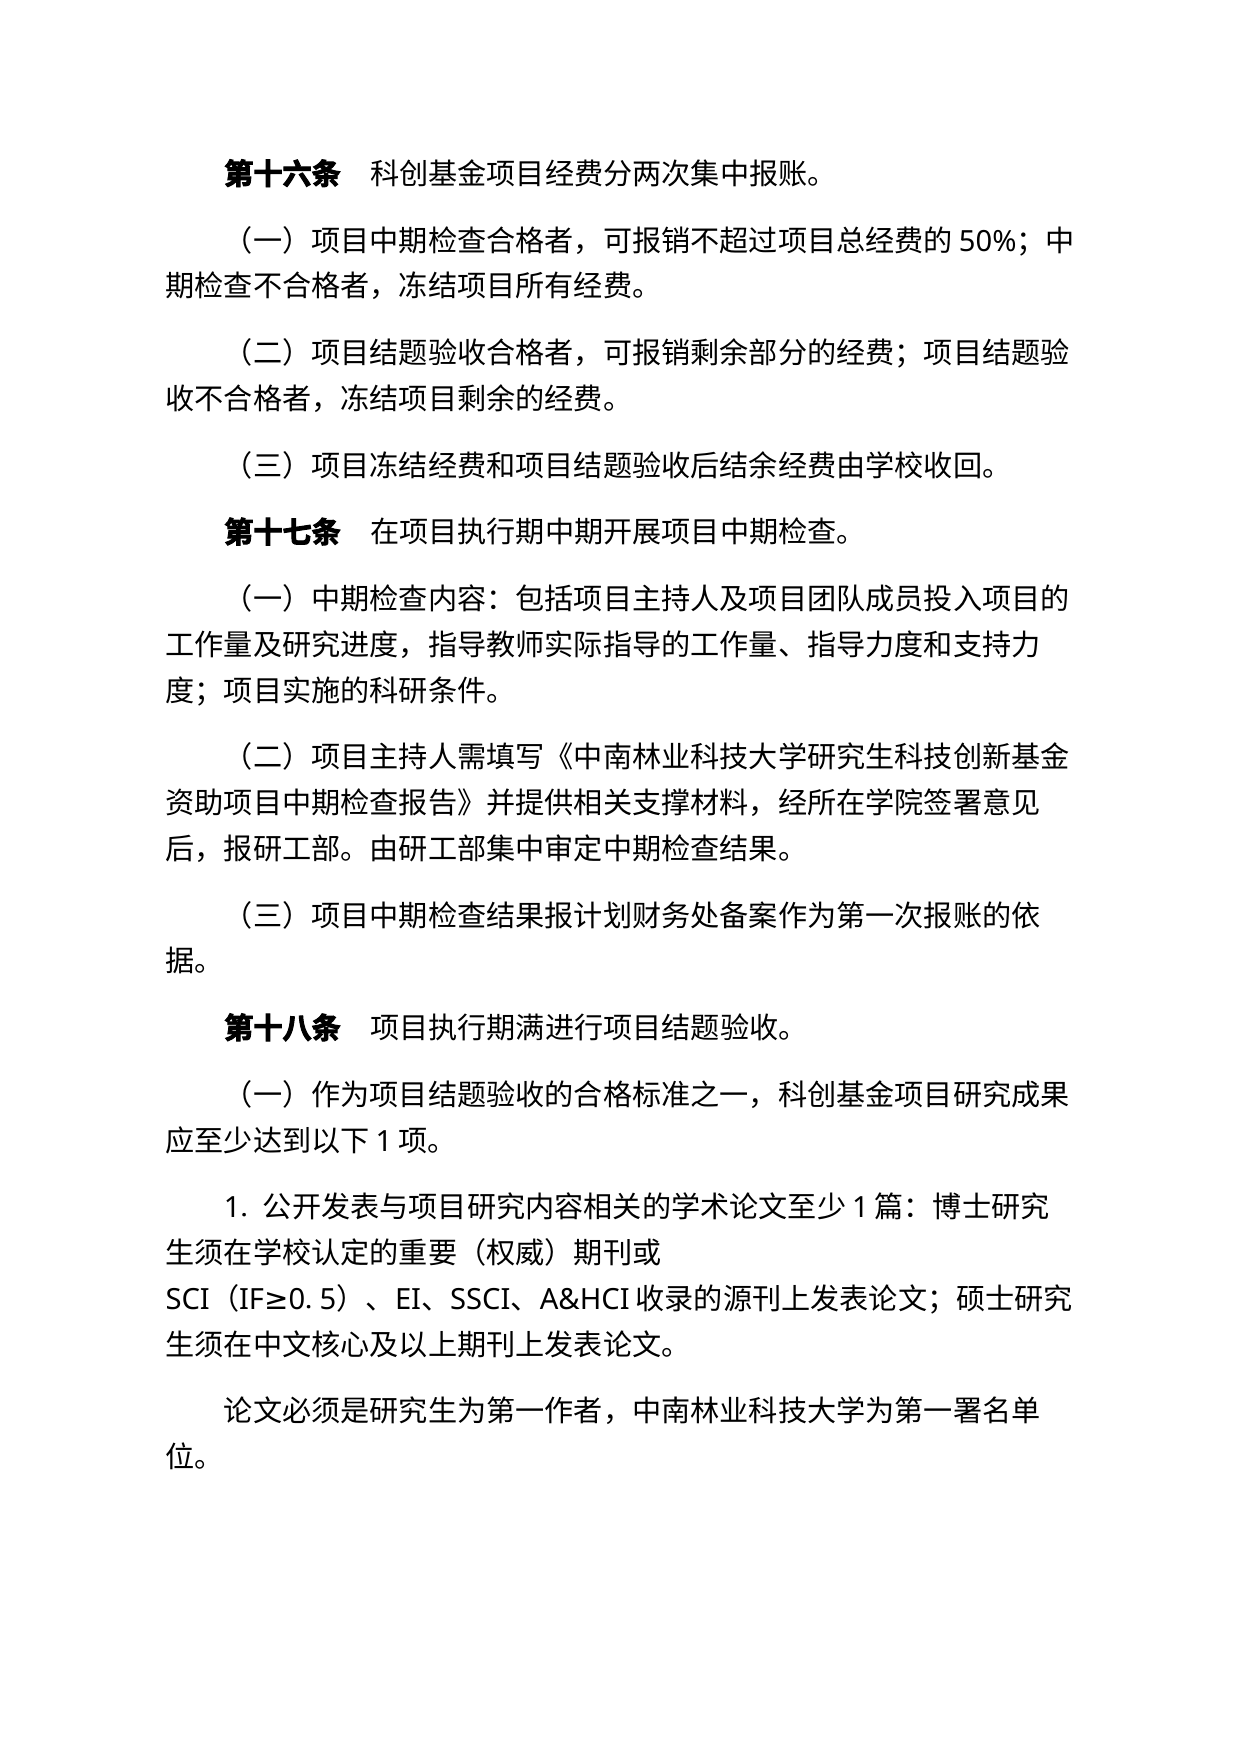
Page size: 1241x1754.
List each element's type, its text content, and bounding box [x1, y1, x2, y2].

text 论文必须是研究生为第一作者，中南林业科技大学为第一署名单位。 [165, 1385, 1075, 1477]
text （三）项目中期检查结果报计划财务处备案作为第一次报账的依据。 [165, 889, 1075, 981]
text （一）作为项目结题验收的合格标准之一，科创基金项目研究成果应至少达到以下1项。 [165, 1068, 1075, 1160]
text （一）中期检查内容：包括项目主持人及项目团队成员投入项目的工作量及研究进度，指导教师实际指导的工作量、指导力度和支持力度；项目实施的科研条件。 [165, 573, 1075, 710]
text 第十八条 项目执行期满进行项目结题验收。 [165, 1002, 1075, 1048]
text 1. 公开发表与项目研究内容相关的学术论文至少1篇：博士研究生须在学校认定的重要（权威）期刊或SCI（IF≥0.5）、EI、SSCI、A&HCI收录的源刊上发表论文；硕士研究生须在中文核心及以上期刊上发表论文。 [165, 1181, 1075, 1364]
text （二）项目主持人需填写《中南林业科技大学研究生科技创新基金资助项目中期检查报告》并提供相关支撑材料，经所在学院签署意见后，报研工部。由研工部集中审定中期检查结果。 [165, 731, 1075, 868]
text 第十六条 科创基金项目经费分两次集中报账。 [165, 148, 1075, 193]
text （二）项目结题验收合格者，可报销剩余部分的经费；项目结题验收不合格者，冻结项目剩余的经费。 [165, 327, 1075, 418]
text （三）项目冻结经费和项目结题验收后结余经费由学校收回。 [165, 439, 1075, 485]
text 第十七条 在项目执行期中期开展项目中期检查。 [165, 506, 1075, 552]
text （一）项目中期检查合格者，可报销不超过项目总经费的50%；中期检查不合格者，冻结项目所有经费。 [165, 214, 1075, 306]
